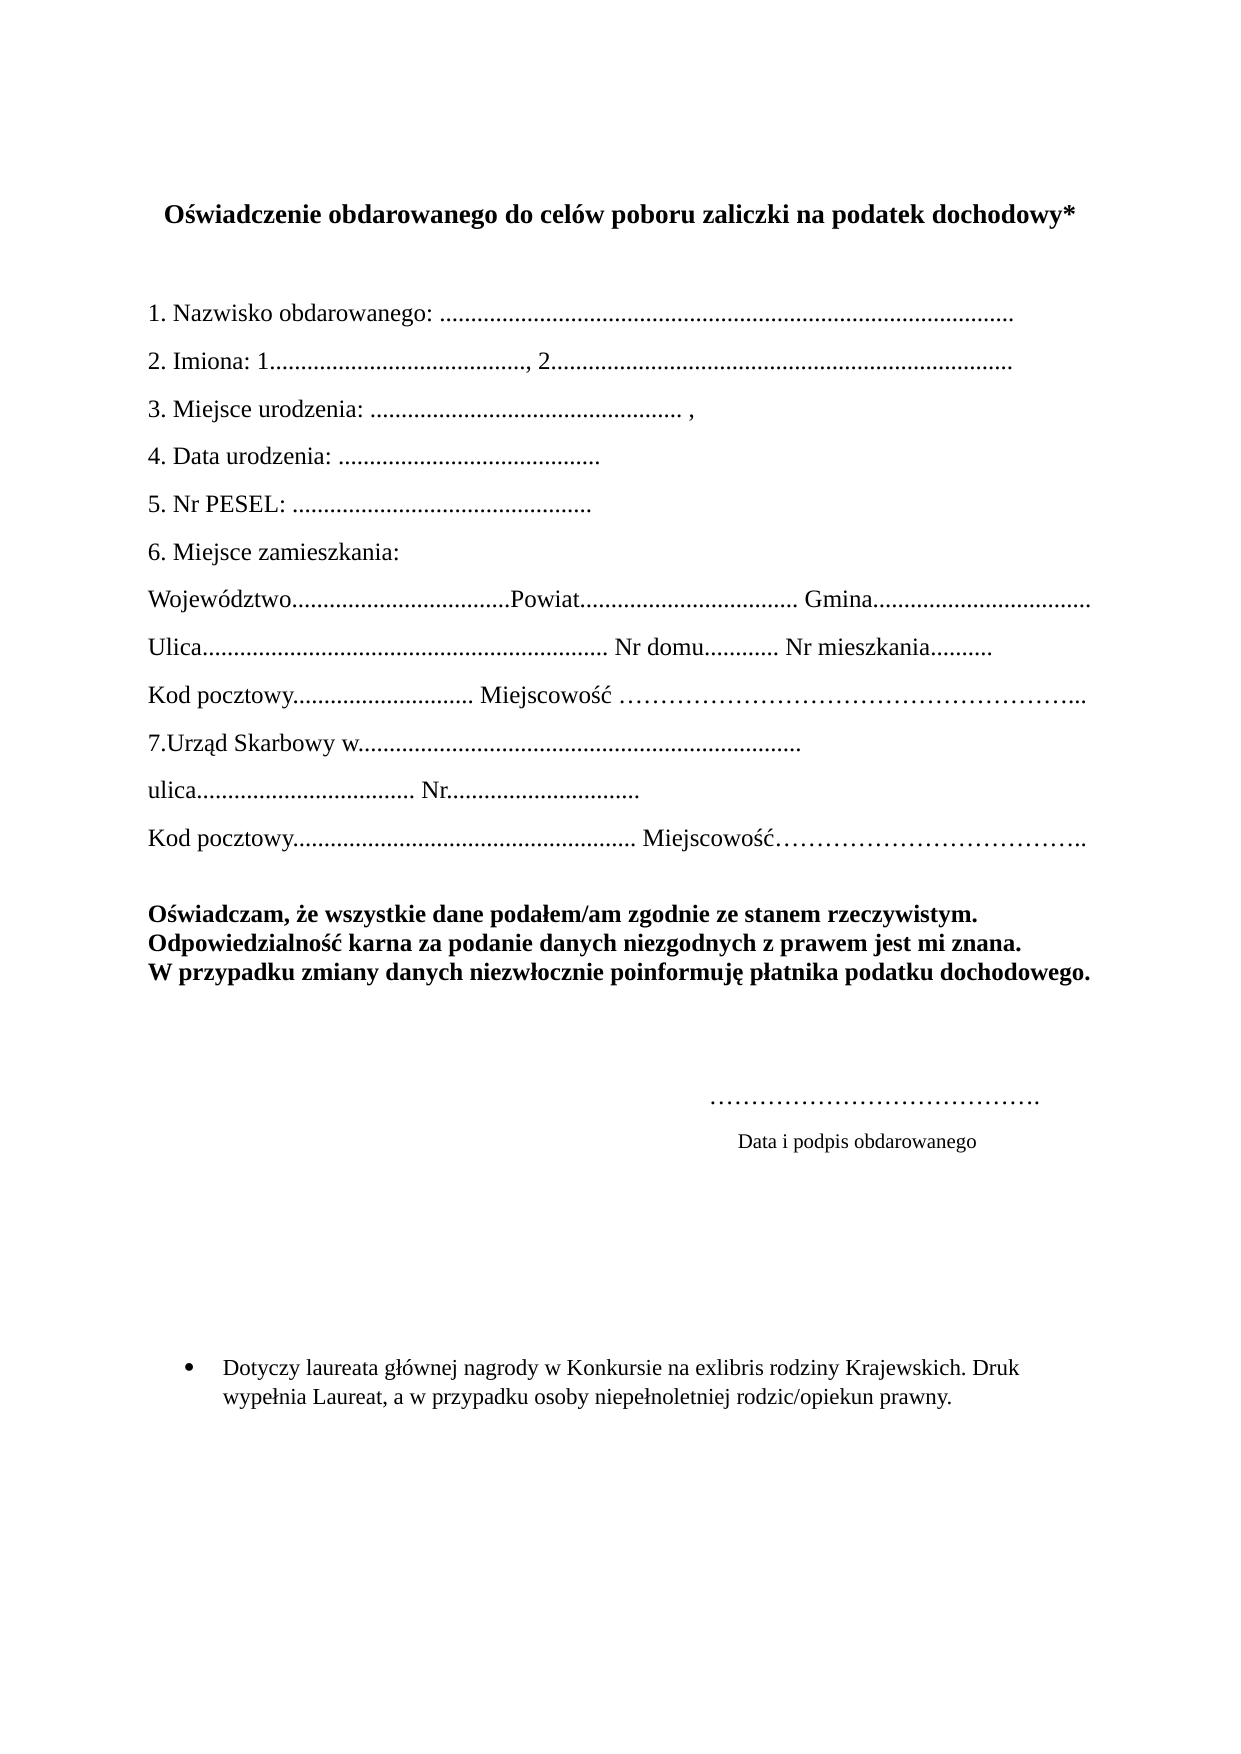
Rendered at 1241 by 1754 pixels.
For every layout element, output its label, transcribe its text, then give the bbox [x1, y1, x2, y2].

list Dotyczy laureata głównej nagrody w Konkursie na exlibris rodziny Krajewskich. Druk wypełnia Laureat, a w przypadku osoby niepełnoletniej rodzic/opiekun prawny. [185, 1354, 1093, 1409]
text 1. Nazwisko obdarowanego: ............................................................................................ [148, 298, 1093, 327]
text 5. Nr PESEL: ................................................ [148, 489, 1093, 518]
text Ulica................................................................. Nr domu............ Nr mieszkania.......... [148, 632, 1093, 661]
text 3. Miejsce urodzenia: .................................................. , [148, 394, 1093, 422]
text Województwo...................................Powiat................................... Gmina................................... [148, 584, 1093, 613]
text Data i podpis obdarowanego [664, 1129, 1093, 1153]
text ulica................................... Nr............................... [148, 775, 1093, 804]
text 6. Miejsce zamieszkania: [148, 537, 1093, 566]
text Oświadczenie obdarowanego do celów poboru zaliczki na podatek dochodowy* [148, 198, 1093, 229]
text 2. Imiona: 1........................................., 2.......................................................................... [148, 346, 1093, 375]
text Kod pocztowy....................................................... Miejscowość……………………………….. [148, 823, 1093, 852]
text Kod pocztowy............................. Miejscowość ………………………………………………... [148, 680, 1093, 709]
text Odpowiedzialność karna za podanie danych niezgodnych z prawem jest mi znana. W przypadku zmiany danych niezwłocznie poinformuję płatnika podatku dochodowego. [148, 928, 1093, 986]
text …………………………………. [664, 1081, 1093, 1110]
text 7.Urząd Skarbowy w....................................................................... [148, 728, 1093, 756]
text Oświadczam, że wszystkie dane podałem/am zgodnie ze stanem rzeczywistym. [148, 899, 1093, 928]
text 4. Data urodzenia: .......................................... [148, 441, 1093, 470]
